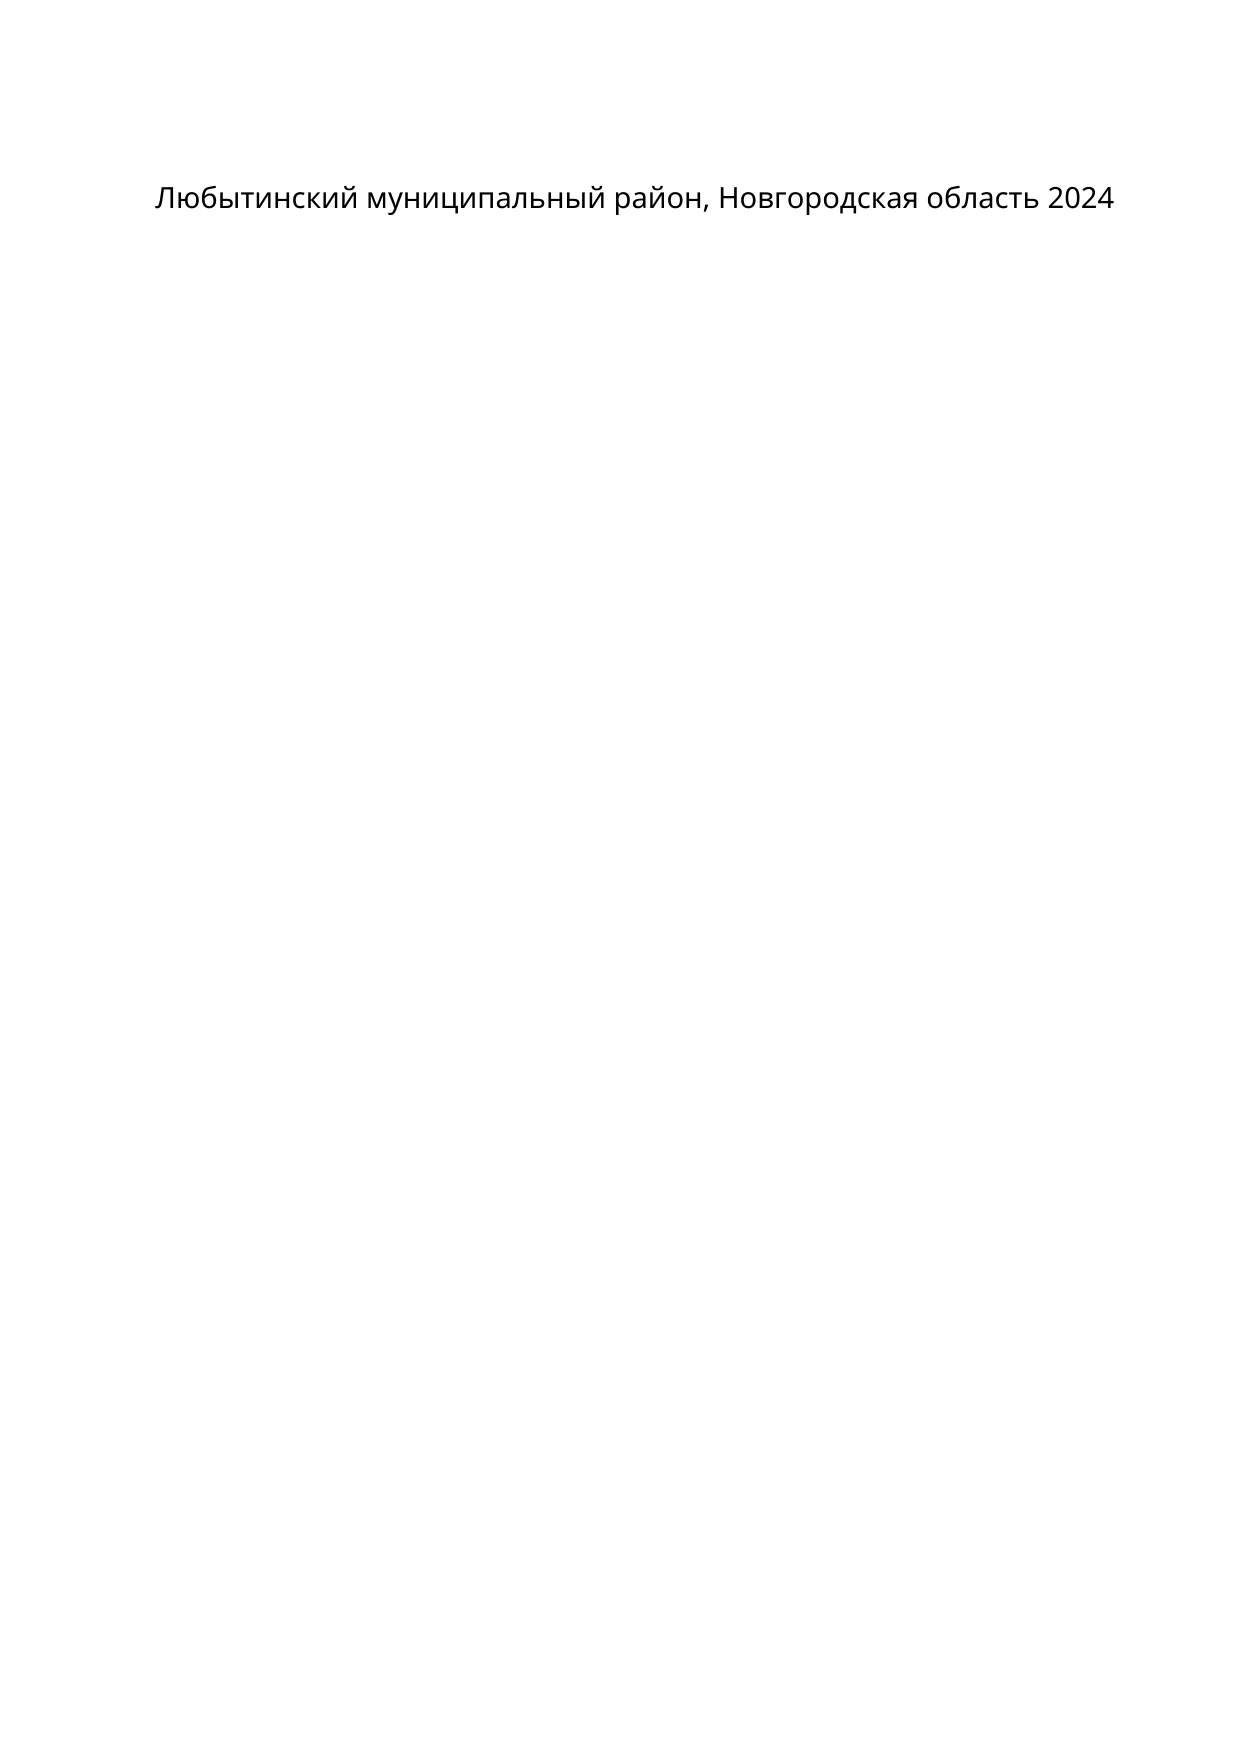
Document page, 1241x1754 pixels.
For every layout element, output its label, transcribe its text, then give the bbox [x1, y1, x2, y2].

text Любытинский муниципальный район, Новгородская область 2024 [118, 178, 1152, 217]
